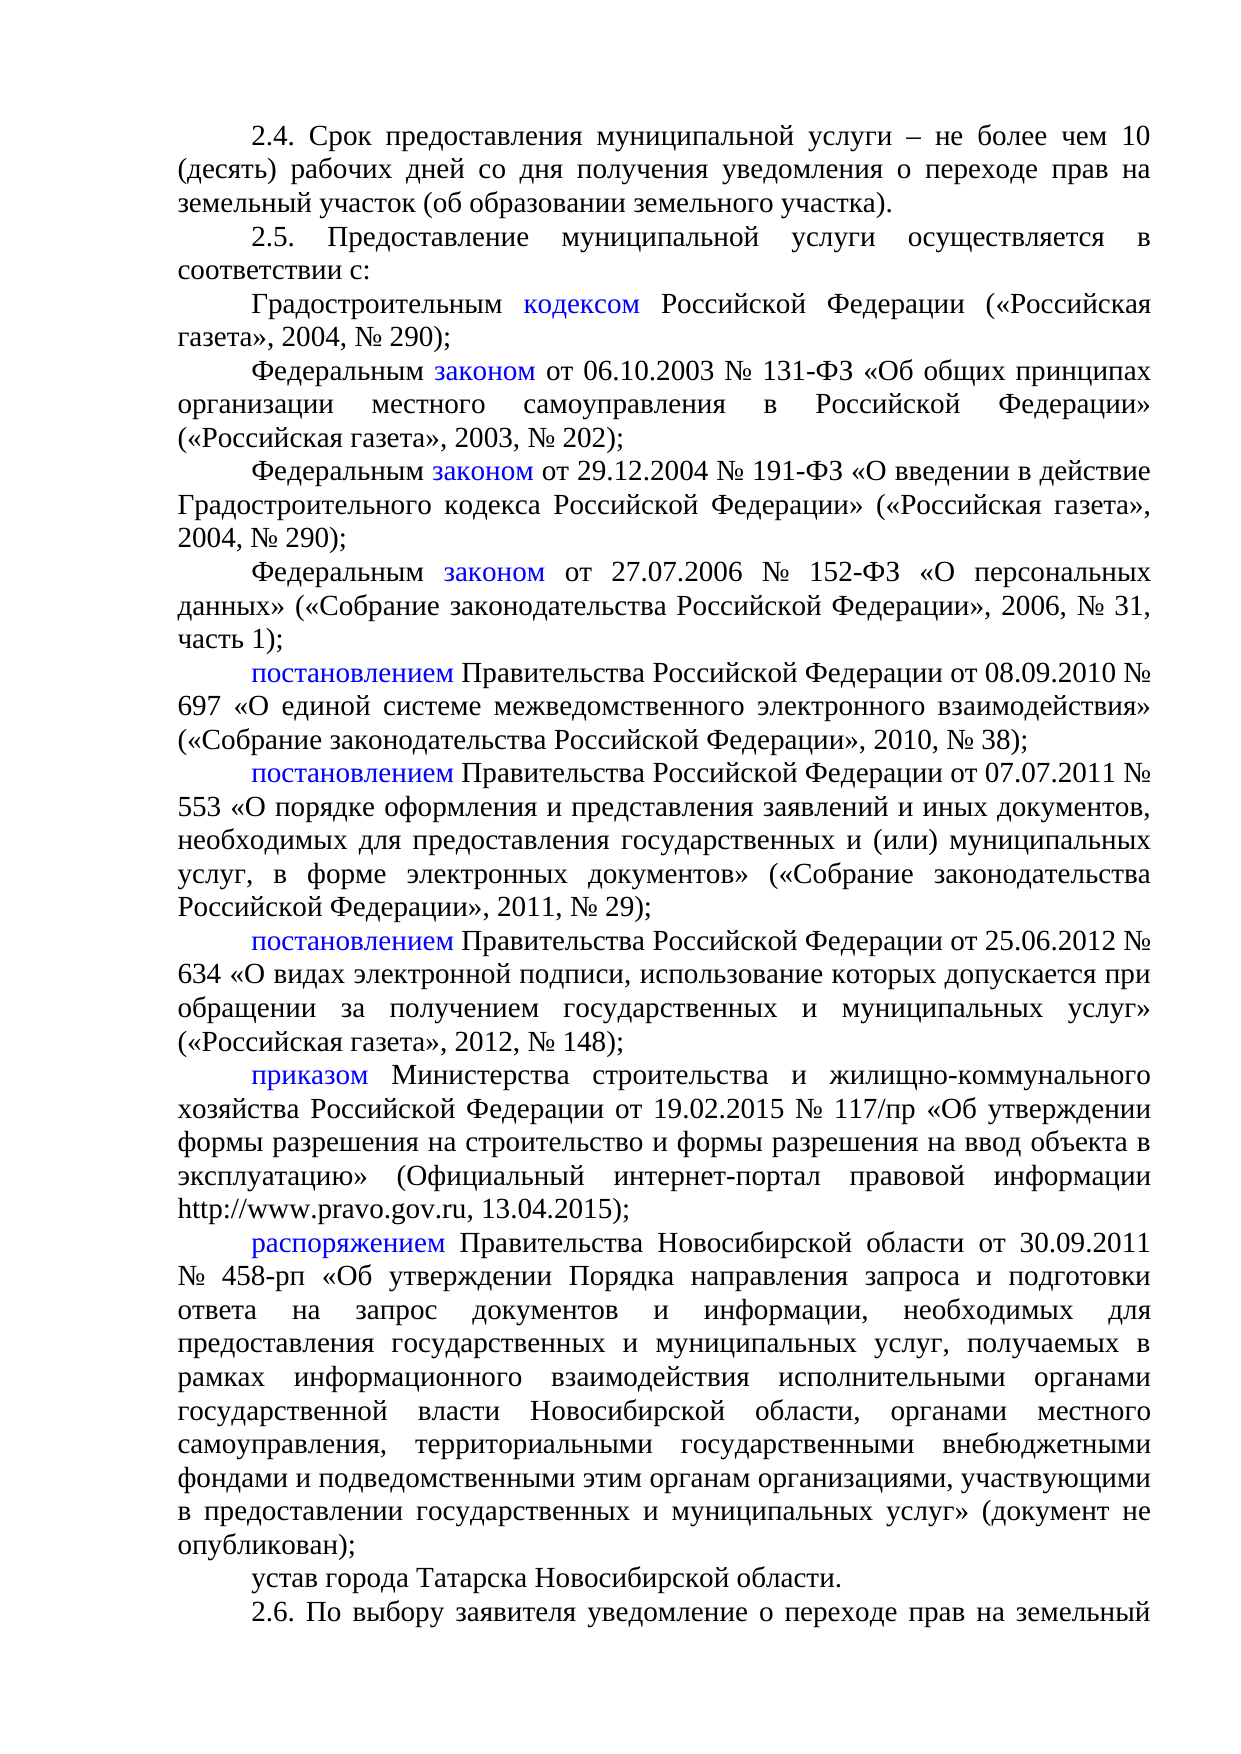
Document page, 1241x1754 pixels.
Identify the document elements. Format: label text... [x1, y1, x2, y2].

text приказом Министерства строительства и жилищно-коммунального хозяйства Российской Федерации от 19.02.2015 № 117/пр «Об утверждении формы разрешения на строительство и формы разрешения на ввод объекта в эксплуатацию» (Официальный интернет-портал правовой информации http://www.pravo.gov.ru, 13.04.2015); [177, 1057, 1152, 1225]
text Федеральным законом от 27.07.2006 № 152-ФЗ «О персональных данных» («Собрание законодательства Российской Федерации», 2006, № 31, часть 1); [177, 554, 1152, 655]
text Градостроительным кодексом Российской Федерации («Российская газета», 2004, № 290); [177, 286, 1152, 353]
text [177, 1594, 1152, 1627]
text постановлением Правительства Российской Федерации от 25.06.2012 № 634 «О видах электронной подписи, использование которых допускается при обращении за получением государственных и муниципальных услуг» («Российская газета», 2012, № 148); [177, 923, 1152, 1057]
text распоряжением Правительства Новосибирской области от 30.09.2011 № 458-рп «Об утверждении Порядка направления запроса и подготовки ответа на запрос документов и информации, необходимых для предоставления государственных и муниципальных услуг, получаемых в рамках информационного взаимодействия исполнительными органами государственной власти Новосибирской области, органами местного самоуправления, территориальными государственными внебюджетными фондами и подведомственными этим органам организациями, участвующими в предоставлении государственных и муниципальных услуг» (документ не опубликован); [177, 1225, 1152, 1560]
text 2.5. Предоставление муниципальной услуги осуществляется в соответствии с: [177, 219, 1152, 286]
text 2.4. Срок предоставления муниципальной услуги – не более чем 10 (десять) рабочих дней со дня получения уведомления о переходе прав на земельный участок (об образовании земельного участка). [177, 118, 1152, 219]
text постановлением Правительства Российской Федерации от 07.07.2011 № 553 «О порядке оформления и представления заявлений и иных документов, необходимых для предоставления государственных и (или) муниципальных услуг, в форме электронных документов» («Собрание законодательства Российской Федерации», 2011, № 29); [177, 755, 1152, 923]
text Федеральным законом от 29.12.2004 № 191-ФЗ «О введении в действие Градостроительного кодекса Российской Федерации» («Российская газета», 2004, № 290); [177, 453, 1152, 554]
text Федеральным законом от 06.10.2003 № 131-ФЗ «Об общих принципах организации местного самоуправления в Российской Федерации» («Российская газета», 2003, № 202); [177, 353, 1152, 453]
text постановлением Правительства Российской Федерации от 08.09.2010 № 697 «О единой системе межведомственного электронного взаимодействия» («Собрание законодательства Российской Федерации», 2010, № 38); [177, 655, 1152, 755]
text устав города Татарска Новосибирской области. [177, 1560, 1152, 1594]
